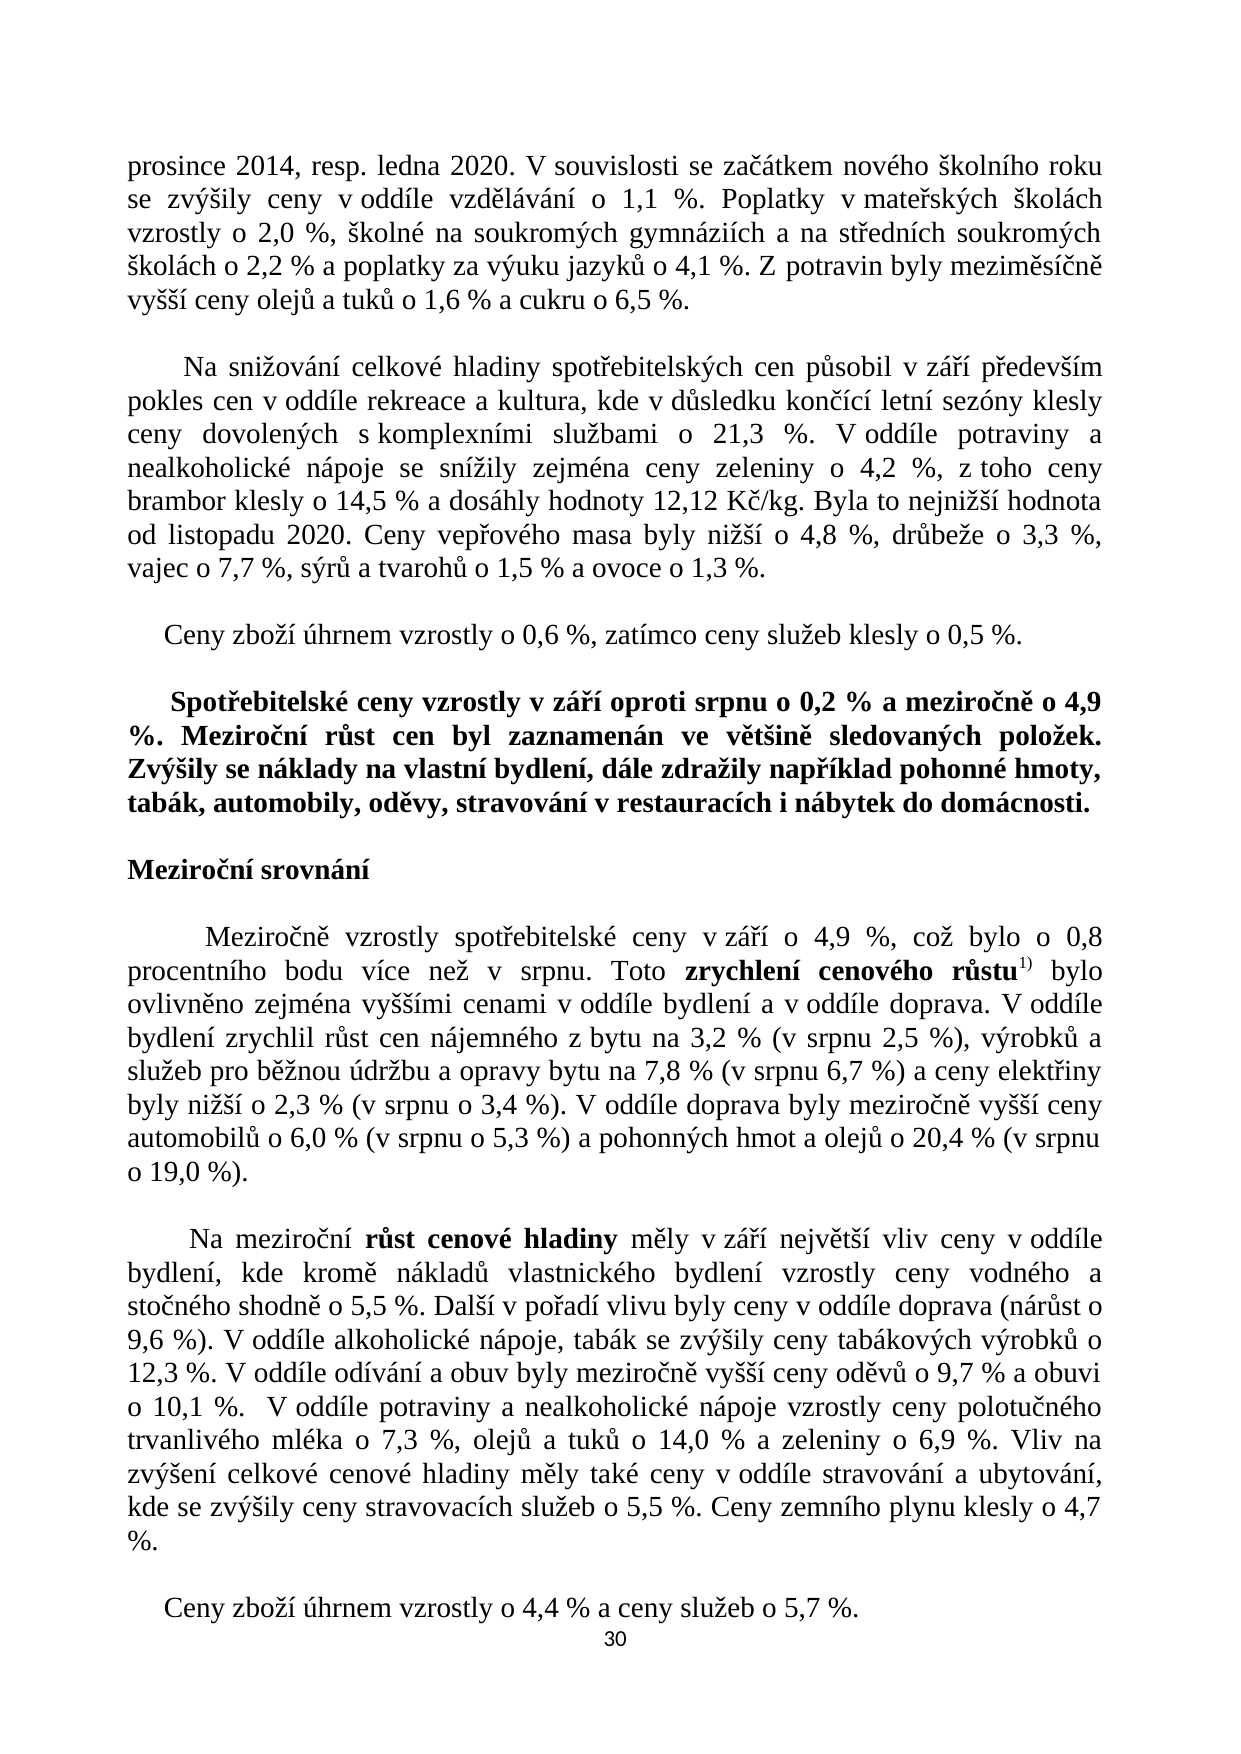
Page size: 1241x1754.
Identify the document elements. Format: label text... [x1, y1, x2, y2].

text Spotřebitelské ceny vzrostly v září oproti srpnu o 0,2 % a meziročně o 4,9 %. Meziroční růst cen byl zaznamenán ve většině sledovaných položek. Zvýšily se náklady na vlastní bydlení, dále zdražily například pohonné hmoty, tabák, automobily, oděvy, stravování v restauracích i nábytek do domácnosti. [127, 684, 1103, 819]
text Na snižování celkové hladiny spotřebitelských cen působil v září především pokles cen v oddíle rekreace a kultura, kde v důsledku končící letní sezóny klesly ceny dovolených s komplexními službami o 21,3 %. V oddíle potraviny a nealkoholické nápoje se snížily zejména ceny zeleniny o 4,2 %, z toho ceny brambor klesly o 14,5 % a dosáhly hodnoty 12,12 Kč/kg. Byla to nejnižší hodnota od listopadu 2020. Ceny vepřového masa byly nižší o 4,8 %, drůbeže o 3,3 %, vajec o 7,7 %, sýrů a tvarohů o 1,5 % a ovoce o 1,3 %. [127, 349, 1103, 584]
text Meziročně vzrostly spotřebitelské ceny v září o 4,9 %, což bylo o 0,8 procentního bodu více než v srpnu. Toto zrychlení cenového růstu1) bylo ovlivněno zejména vyššími cenami v oddíle bydlení a v oddíle doprava. V oddíle bydlení zrychlil růst cen nájemného z bytu na 3,2 % (v srpnu 2,5 %), výrobků a služeb pro běžnou údržbu a opravy bytu na 7,8 % (v srpnu 6,7 %) a ceny elektřiny byly nižší o 2,3 % (v srpnu o 3,4 %). V oddíle doprava byly meziročně vyšší ceny automobilů o 6,0 % (v srpnu o 5,3 %) a pohonných hmot a olejů o 20,4 % (v srpnu o 19,0 %). [127, 919, 1103, 1188]
text Meziroční srovnání [127, 852, 1103, 886]
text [127, 148, 1103, 316]
text Na meziroční růst cenové hladiny měly v září největší vliv ceny v oddíle bydlení, kde kromě nákladů vlastnického bydlení vzrostly ceny vodného a stočného shodně o 5,5 %. Další v pořadí vlivu byly ceny v oddíle doprava (nárůst o 9,6 %). V oddíle alkoholické nápoje, tabák se zvýšily ceny tabákových výrobků o 12,3 %. V oddíle odívání a obuv byly meziročně vyšší ceny oděvů o 9,7 % a obuvi o 10,1 %. V oddíle potraviny a nealkoholické nápoje vzrostly ceny polotučného trvanlivého mléka o 7,3 %, olejů a tuků o 14,0 % a zeleniny o 6,9 %. Vliv na zvýšení celkové cenové hladiny měly také ceny v oddíle stravování a ubytování, kde se zvýšily ceny stravovacích služeb o 5,5 %. Ceny zemního plynu klesly o 4,7 %. [127, 1221, 1103, 1557]
text Ceny zboží úhrnem vzrostly o 4,4 % a ceny služeb o 5,7 %. [127, 1590, 1103, 1624]
text Ceny zboží úhrnem vzrostly o 0,6 %, zatímco ceny služeb klesly o 0,5 %. [127, 617, 1103, 651]
